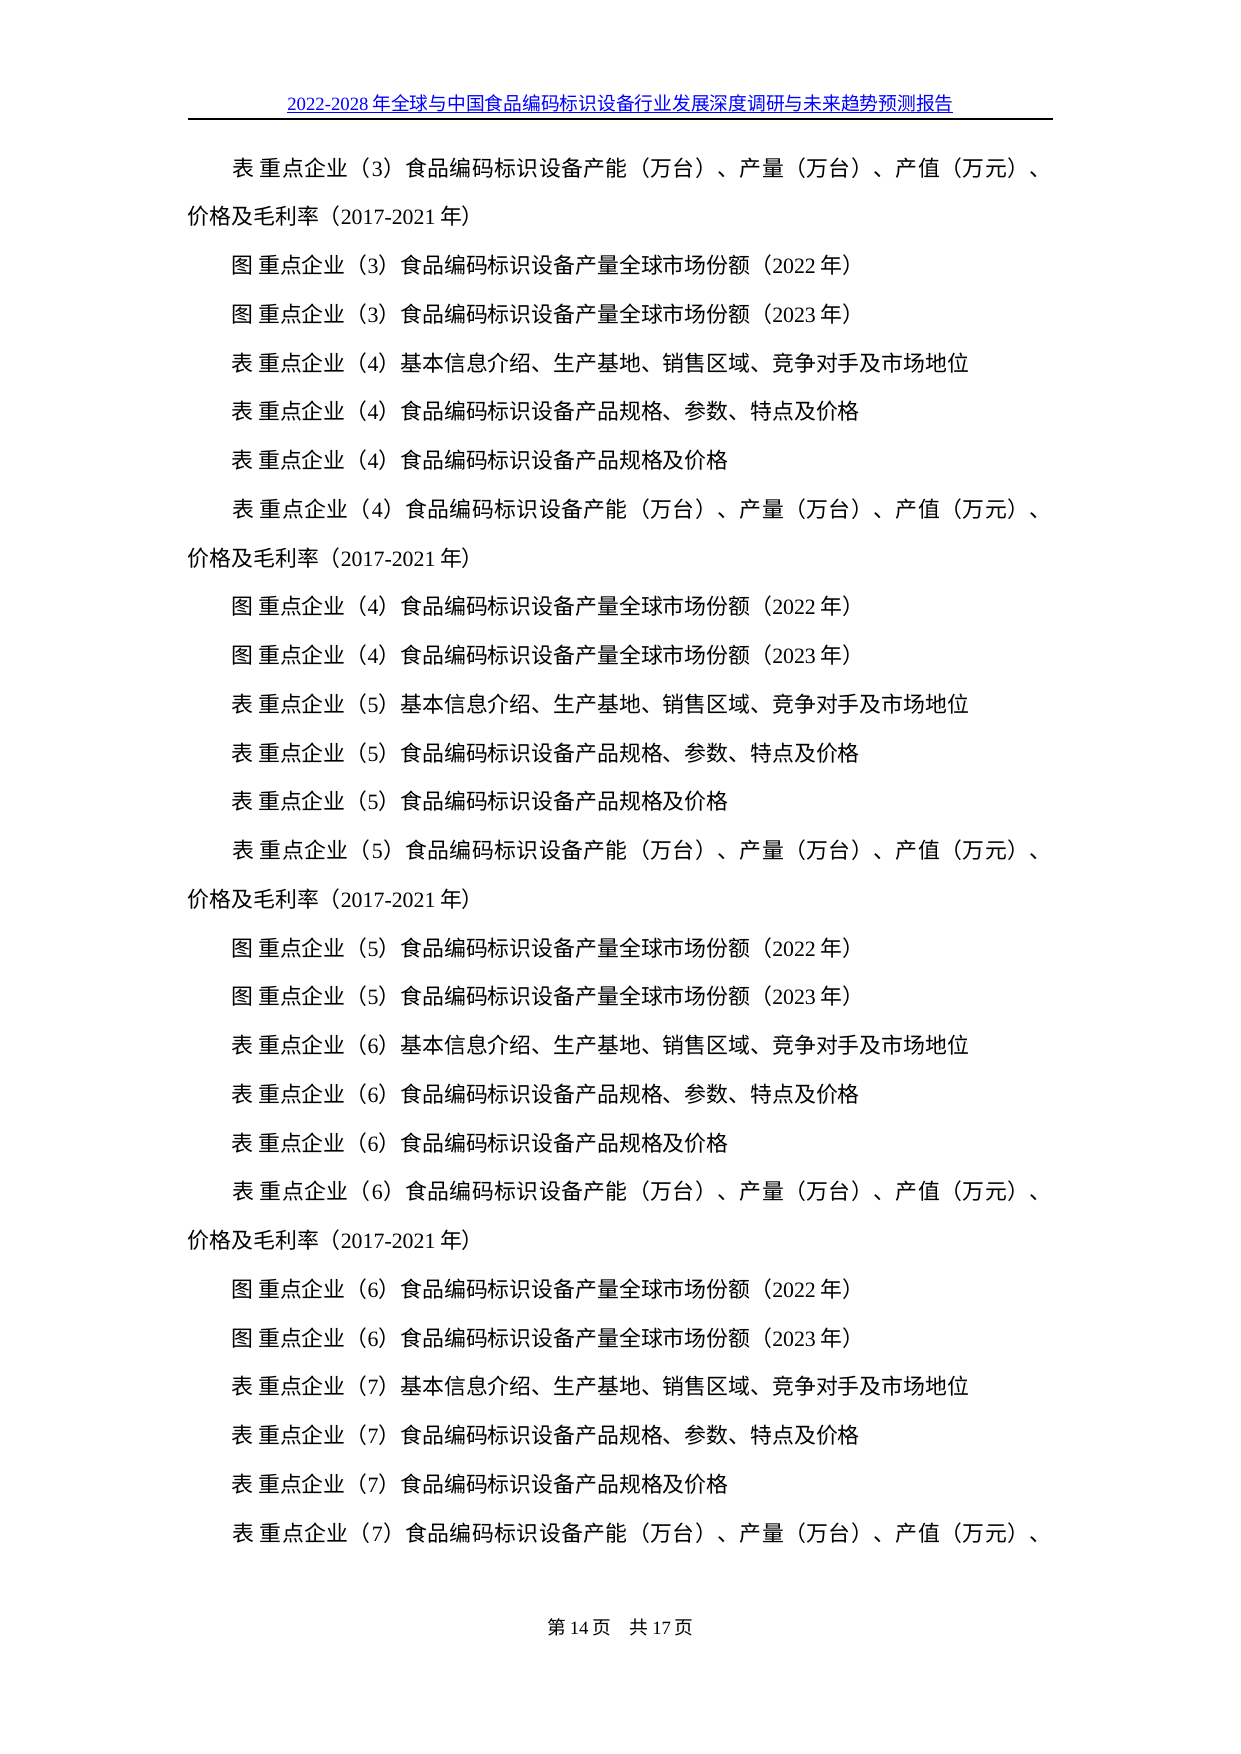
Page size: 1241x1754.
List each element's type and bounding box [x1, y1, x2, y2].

text [187, 150, 1053, 1548]
